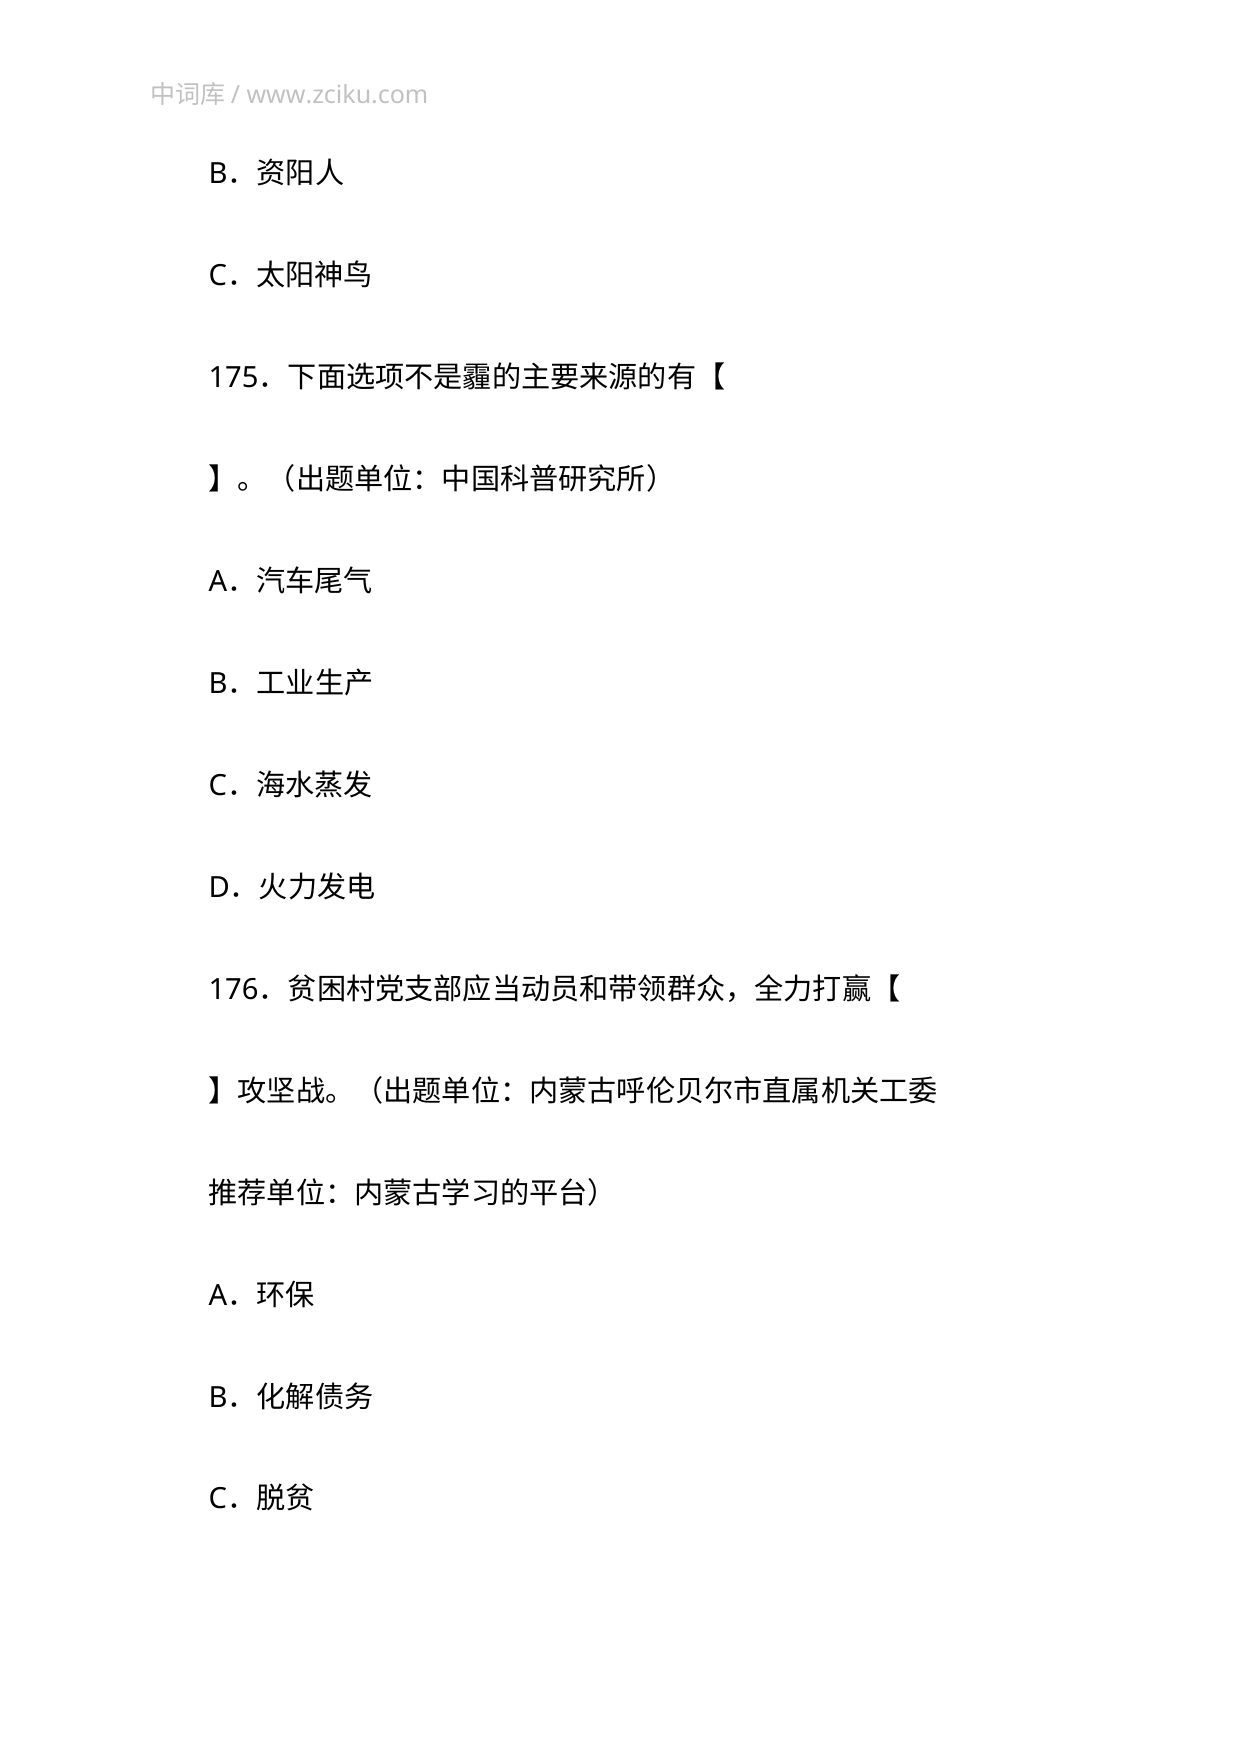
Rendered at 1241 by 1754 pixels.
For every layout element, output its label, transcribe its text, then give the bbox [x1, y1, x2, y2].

text 】攻坚战。（出题单位：内蒙古呼伦贝尔市直属机关工委 [150, 1068, 1090, 1110]
text 176．贫困村党支部应当动员和带领群众，全力打赢【 [150, 966, 1090, 1008]
text A．汽车尾气 [150, 558, 1090, 600]
text B．化解债务 [150, 1373, 1090, 1416]
text A．环保 [150, 1271, 1090, 1313]
text C．脱贫 [150, 1475, 1090, 1517]
text 推荐单位：内蒙古学习的平台） [150, 1169, 1090, 1212]
text D．火力发电 [150, 864, 1090, 906]
text B．工业生产 [150, 660, 1090, 702]
text C．海水蒸发 [150, 762, 1090, 804]
text 】。（出题单位：中国科普研究所） [150, 456, 1090, 498]
text C．太阳神鸟 [150, 252, 1090, 294]
text 175．下面选项不是霾的主要来源的有【 [150, 354, 1090, 396]
text B．资阳人 [150, 150, 1090, 192]
